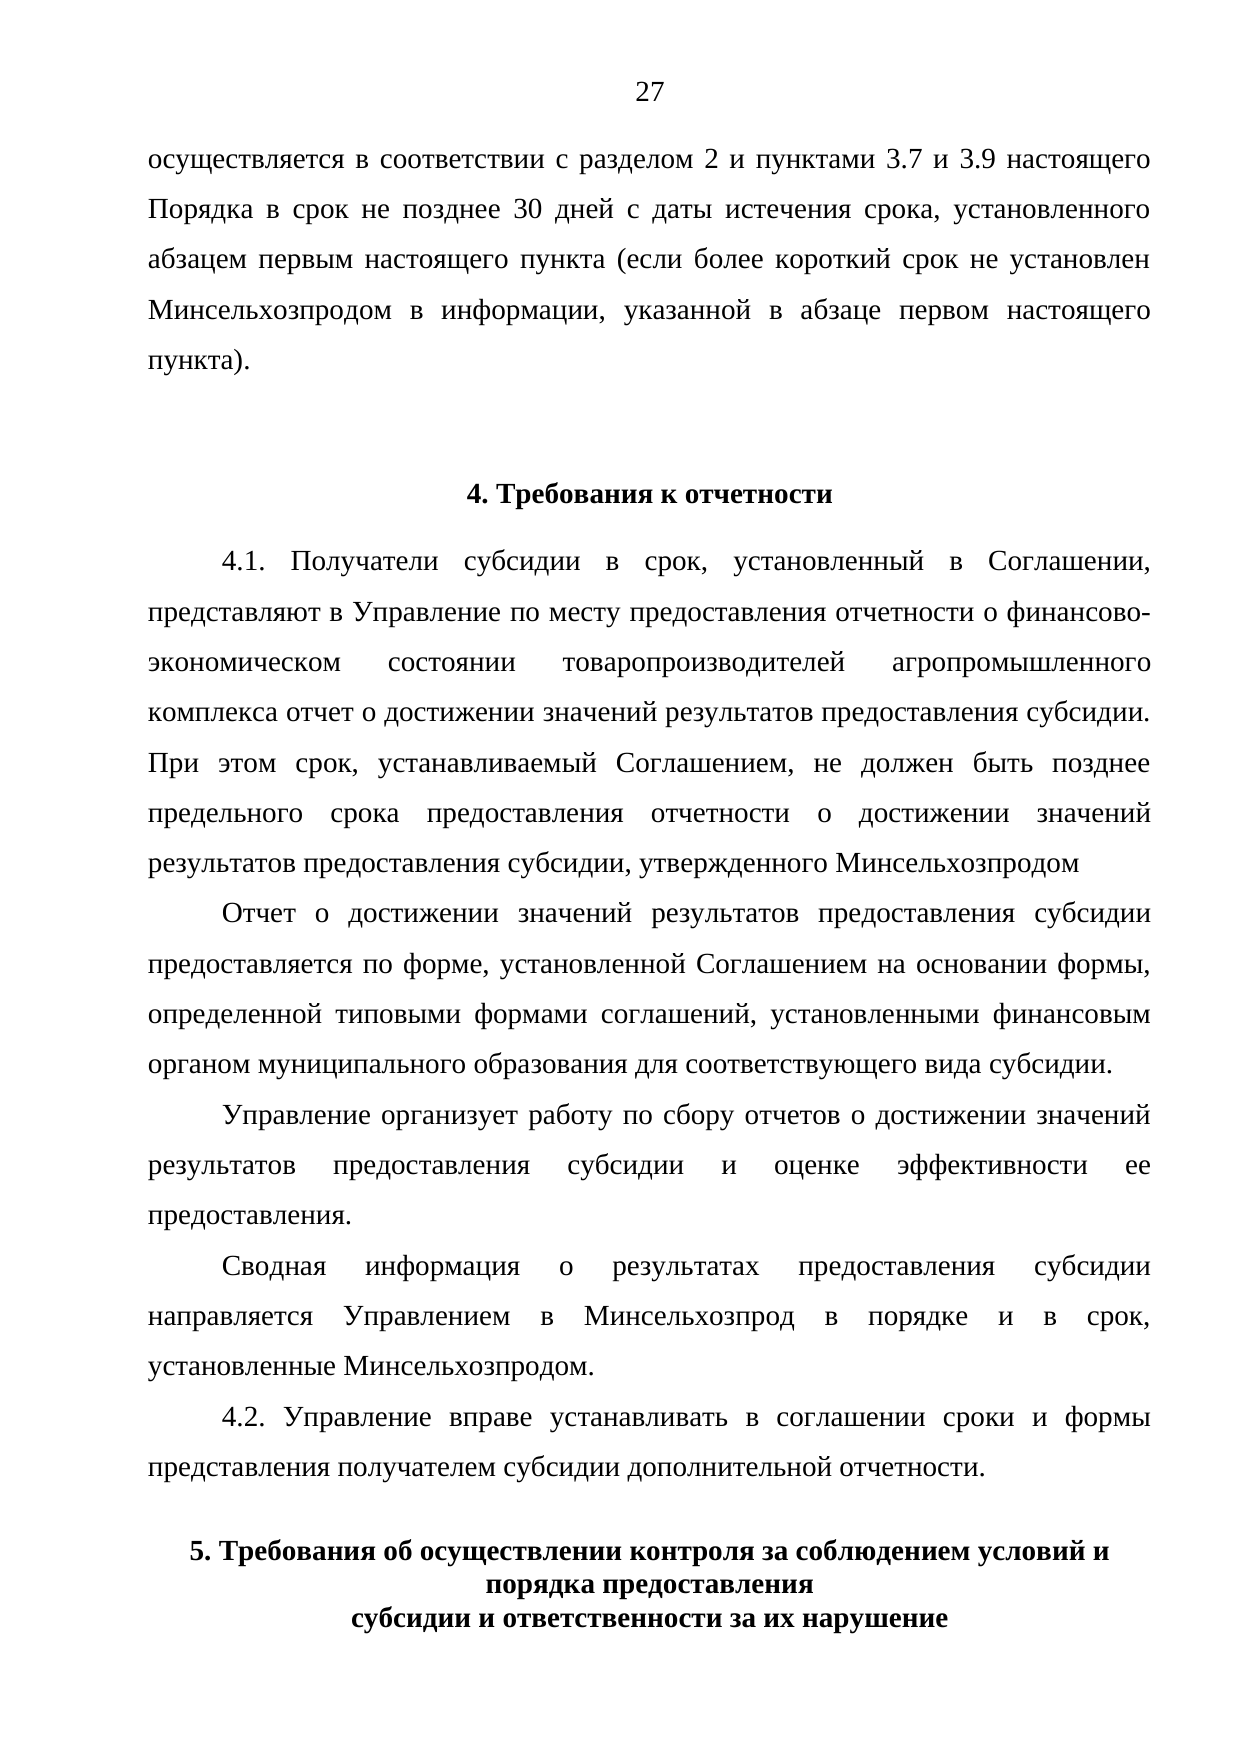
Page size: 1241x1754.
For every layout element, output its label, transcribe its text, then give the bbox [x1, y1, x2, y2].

text 4. Требования к отчетности [148, 476, 1152, 510]
text Отчет о достижении значений результатов предоставления субсидии предоставляется по форме, установленной Соглашением на основании формы, определенной типовыми формами соглашений, установленными финансовым органом муниципального образования для соответствующего вида субсидии. [148, 896, 1152, 1080]
text субсидии и ответственности за их нарушение [148, 1600, 1152, 1633]
text 5. Требования об осуществлении контроля за соблюдением условий и порядка предоставления [148, 1533, 1152, 1600]
text Управление организует работу по сбору отчетов о достижении значений результатов предоставления субсидии и оценке эффективности ее предоставления. [148, 1097, 1152, 1231]
text 4.2. Управление вправе устанавливать в соглашении сроки и формы представления получателем субсидии дополнительной отчетности. [148, 1399, 1152, 1483]
text 4.1. Получатели субсидии в срок, установленный в Соглашении, представляют в Управление по месту предоставления отчетности о финансово-экономическом состоянии товаропроизводителей агропромышленного комплекса отчет о достижении значений результатов предоставления субсидии. При этом срок, устанавливаемый Соглашением, не должен быть позднее предельного срока предоставления отчетности о достижении значений результатов предоставления субсидии, утвержденного Минсельхозпродом [148, 543, 1152, 879]
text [148, 141, 1152, 376]
text Сводная информация о результатах предоставления субсидии направляется Управлением в Минсельхозпрод в порядке и в срок, установленные Минсельхозпродом. [148, 1248, 1152, 1382]
